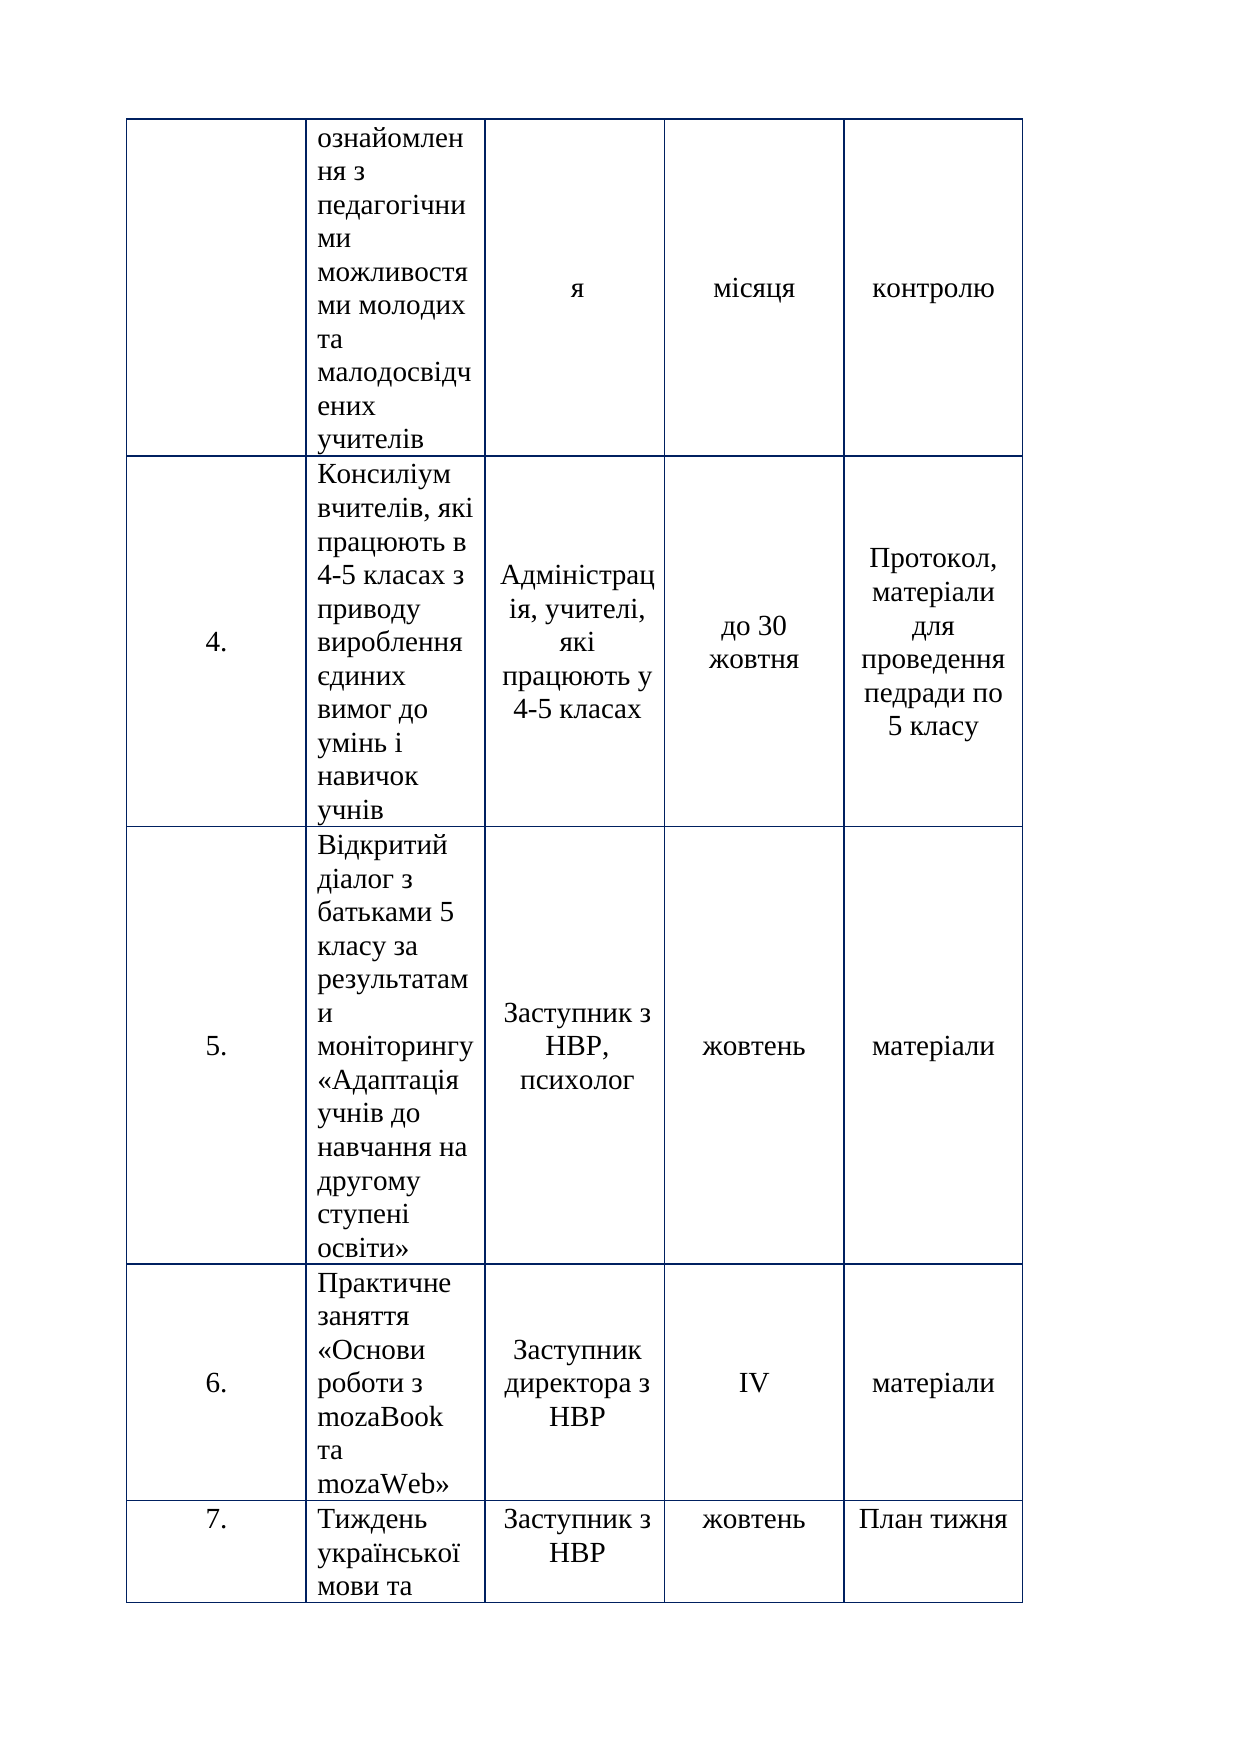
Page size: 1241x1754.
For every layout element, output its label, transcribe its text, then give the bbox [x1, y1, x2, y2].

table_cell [307, 120, 484, 455]
table_cell 5. [127, 827, 305, 1263]
table_cell План тижня [845, 1501, 1022, 1602]
table_cell протягом місяця [665, 120, 843, 455]
table_cell жовтень [665, 1501, 843, 1602]
table_cell адміністрація [486, 120, 664, 455]
table_cell 3. [127, 120, 305, 455]
table_cell матеріали [845, 1265, 1022, 1499]
table_cell Заступник директора з НВР [486, 1265, 664, 1499]
table_cell матеріали [845, 827, 1022, 1263]
table_cell Відкритий діалог з батьками 5 класу за результатами моніторингу «Адаптація учнів до навчання на другому ступені освіти» [307, 827, 484, 1263]
table_cell Адміністрація, учителі, які працюють у 4-5 класах [486, 457, 664, 826]
table_cell до 30 жовтня [665, 457, 843, 826]
table_cell 7. [127, 1501, 305, 1602]
table_cell Протокол, матеріали для проведення педради по 5 класу [845, 457, 1022, 826]
table_cell ІV [665, 1265, 843, 1499]
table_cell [845, 120, 1022, 455]
table_cell 4. [127, 457, 305, 826]
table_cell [307, 1501, 484, 1602]
table_cell 6. [127, 1265, 305, 1499]
table_cell Консиліум вчителів, які працюють в 4-5 класах з приводу вироблення єдиних вимог до умінь і навичок учнів [307, 457, 484, 826]
table_cell Заступник з НВР, психолог [486, 827, 664, 1263]
table_cell жовтень [665, 827, 843, 1263]
table_cell Практичне заняття «Основи роботи з mozaBook та mozaWeb» [307, 1265, 484, 1499]
table_cell Заступник з НВР [486, 1501, 664, 1602]
